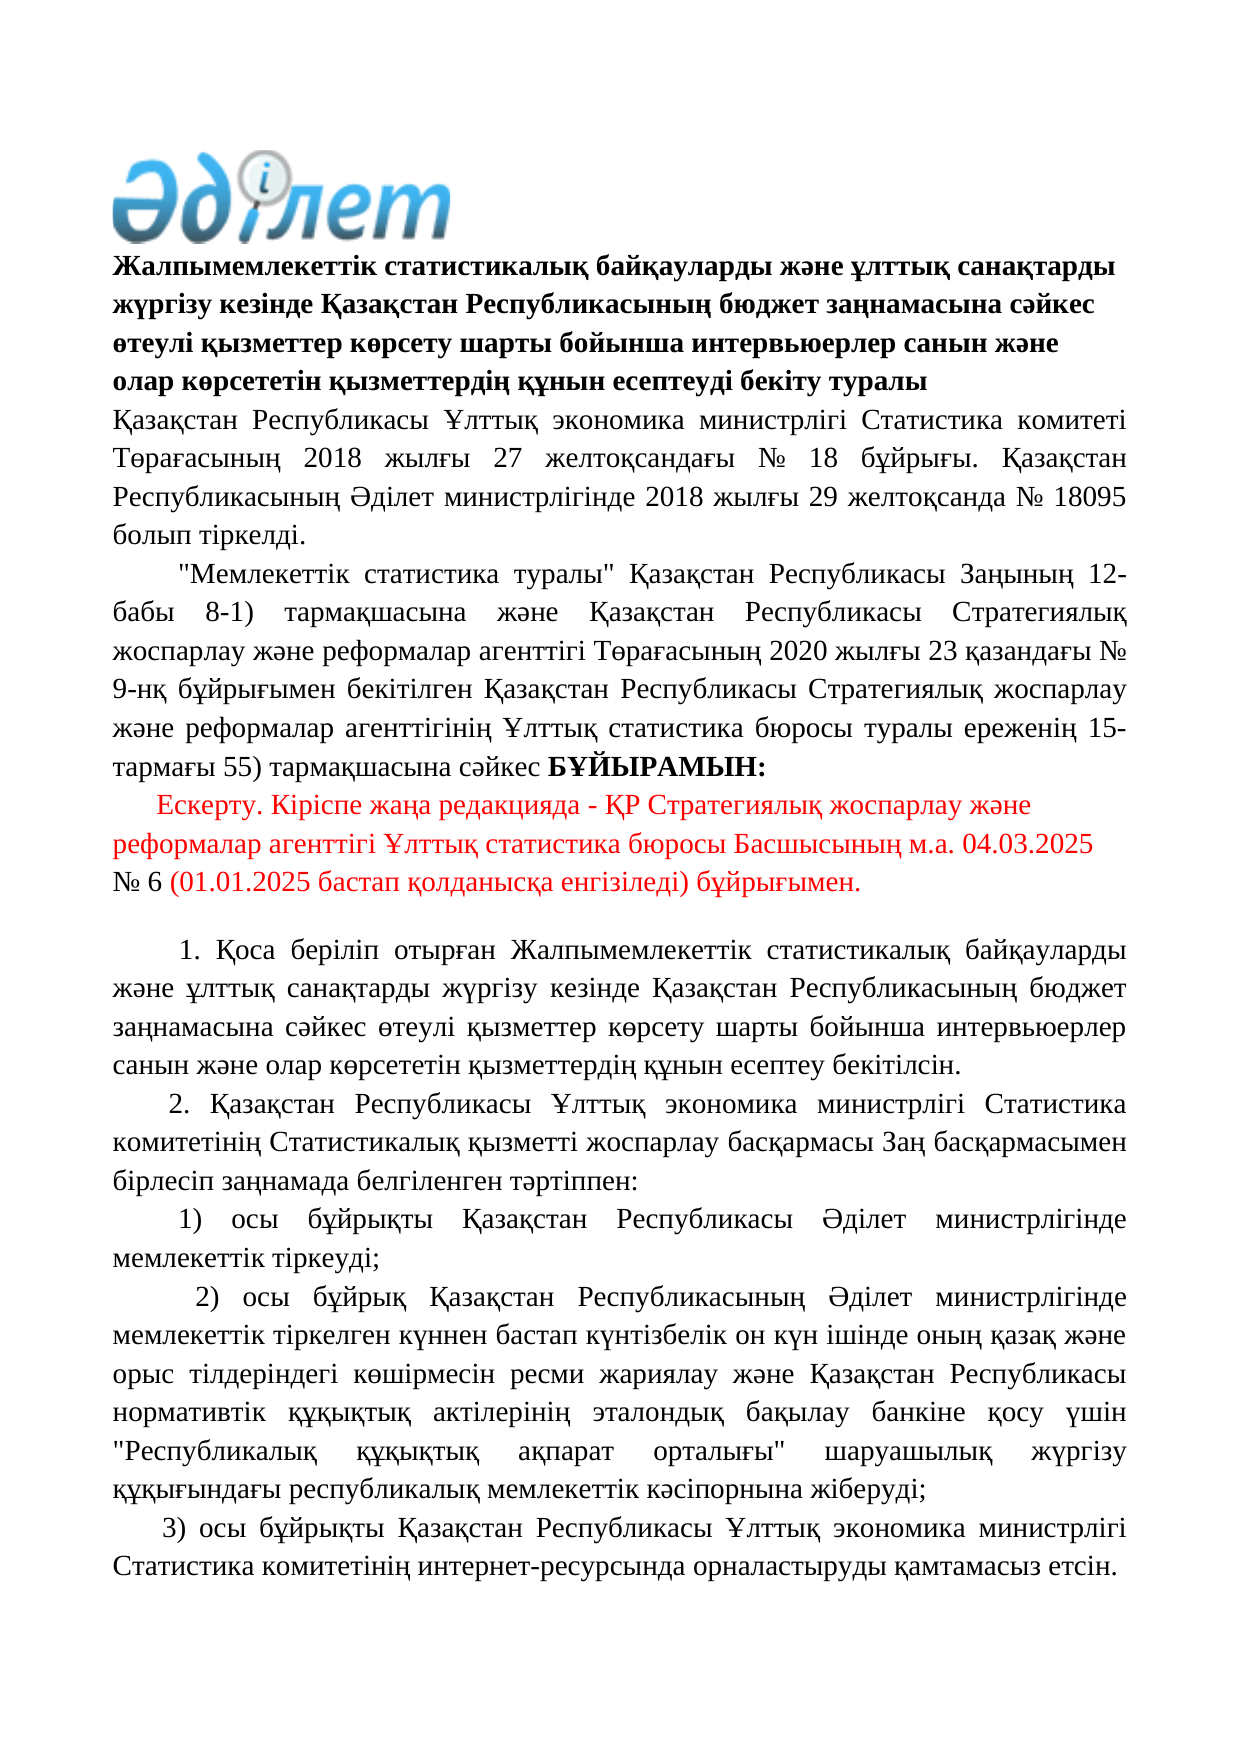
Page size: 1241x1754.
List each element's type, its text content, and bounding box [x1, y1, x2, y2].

text "Мемлекеттік статистика туралы" Қазақстан Республикасы Заңының 12-бабы 8-1) тармақшасына және Қазақстан Республикасы Стратегиялық жоспарлау және реформалар агенттігі Төрағасының 2020 жылғы 23 қазандағы № 9-нқ бұйрығымен бекітілген Қазақстан Республикасы Стратегиялық жоспарлау және реформалар агенттігінің Ұлттық статистика бюросы туралы ереженің 15-тармағы 55) тармақшасына сәйкес БҰЙЫРАМЫН: [112, 556, 1128, 782]
text Ескерту. Кіріспе жаңа редакцияда - ҚР Стратегиялық жоспарлау және реформалар агенттігі Ұлттық статистика бюросы Басшысының м.а. 04.03.2025 № 6 (01.01.2025 бастап қолданысқа енгiзiледi) бұйрығымен. [112, 787, 1128, 928]
text Жалпымемлекеттік статистикалық байқауларды және ұлттық санақтарды жүргізу кезінде Қазақстан Республикасының бюджет заңнамасына сәйкес өтеулі қызметтер көрсету шарты бойынша интервьюерлер санын және олар көрсететін қызметтердің құнын есептеуді бекіту туралы [112, 248, 1128, 397]
text Қазақстан Республикасы Ұлттық экономика министрлігі Статистика комитеті Төрағасының 2018 жылғы 27 желтоқсандағы № 18 бұйрығы. Қазақстан Республикасының Әділет министрлігінде 2018 жылғы 29 желтоқсанда № 18095 болып тіркелді. [112, 402, 1128, 551]
text 2. Қазақстан Республикасы Ұлттық экономика министрлігі Статистика комитетінің Статистикалық қызметті жоспарлау басқармасы Заң басқармасымен бірлесіп заңнамада белгіленген тәртіппен: [112, 1086, 1128, 1197]
text 1. Қоса беріліп отырған Жалпымемлекеттік статистикалық байқауларды және ұлттық санақтарды жүргізу кезінде Қазақстан Республикасының бюджет заңнамасына сәйкес өтеулі қызметтер көрсету шарты бойынша интервьюерлер санын және олар көрсететін қызметтердің құнын есептеу бекітілсін. [112, 932, 1128, 1081]
picture [112, 150, 451, 244]
text 3) осы бұйрықты Қазақстан Республикасы Ұлттық экономика министрлігі Статистика комитетінің интернет-ресурсында орналастыруды қамтамасыз етсін. [112, 1510, 1128, 1582]
text 2) осы бұйрық Қазақстан Республикасының Әділет министрлігінде мемлекеттік тіркелген күннен бастап күнтізбелік он күн ішінде оның қазақ және орыс тілдеріндегі көшірмесін ресми жариялау және Қазақстан Республикасы нормативтік құқықтық актілерінің эталондық бақылау банкіне қосу үшін "Республикалық құқықтық ақпарат орталығы" шаруашылық жүргізу құқығындағы республикалық мемлекеттік кәсіпорнына жіберуді; [112, 1279, 1128, 1505]
text 1) осы бұйрықты Қазақстан Республикасы Әділет министрлігінде мемлекеттік тіркеуді; [112, 1202, 1128, 1274]
